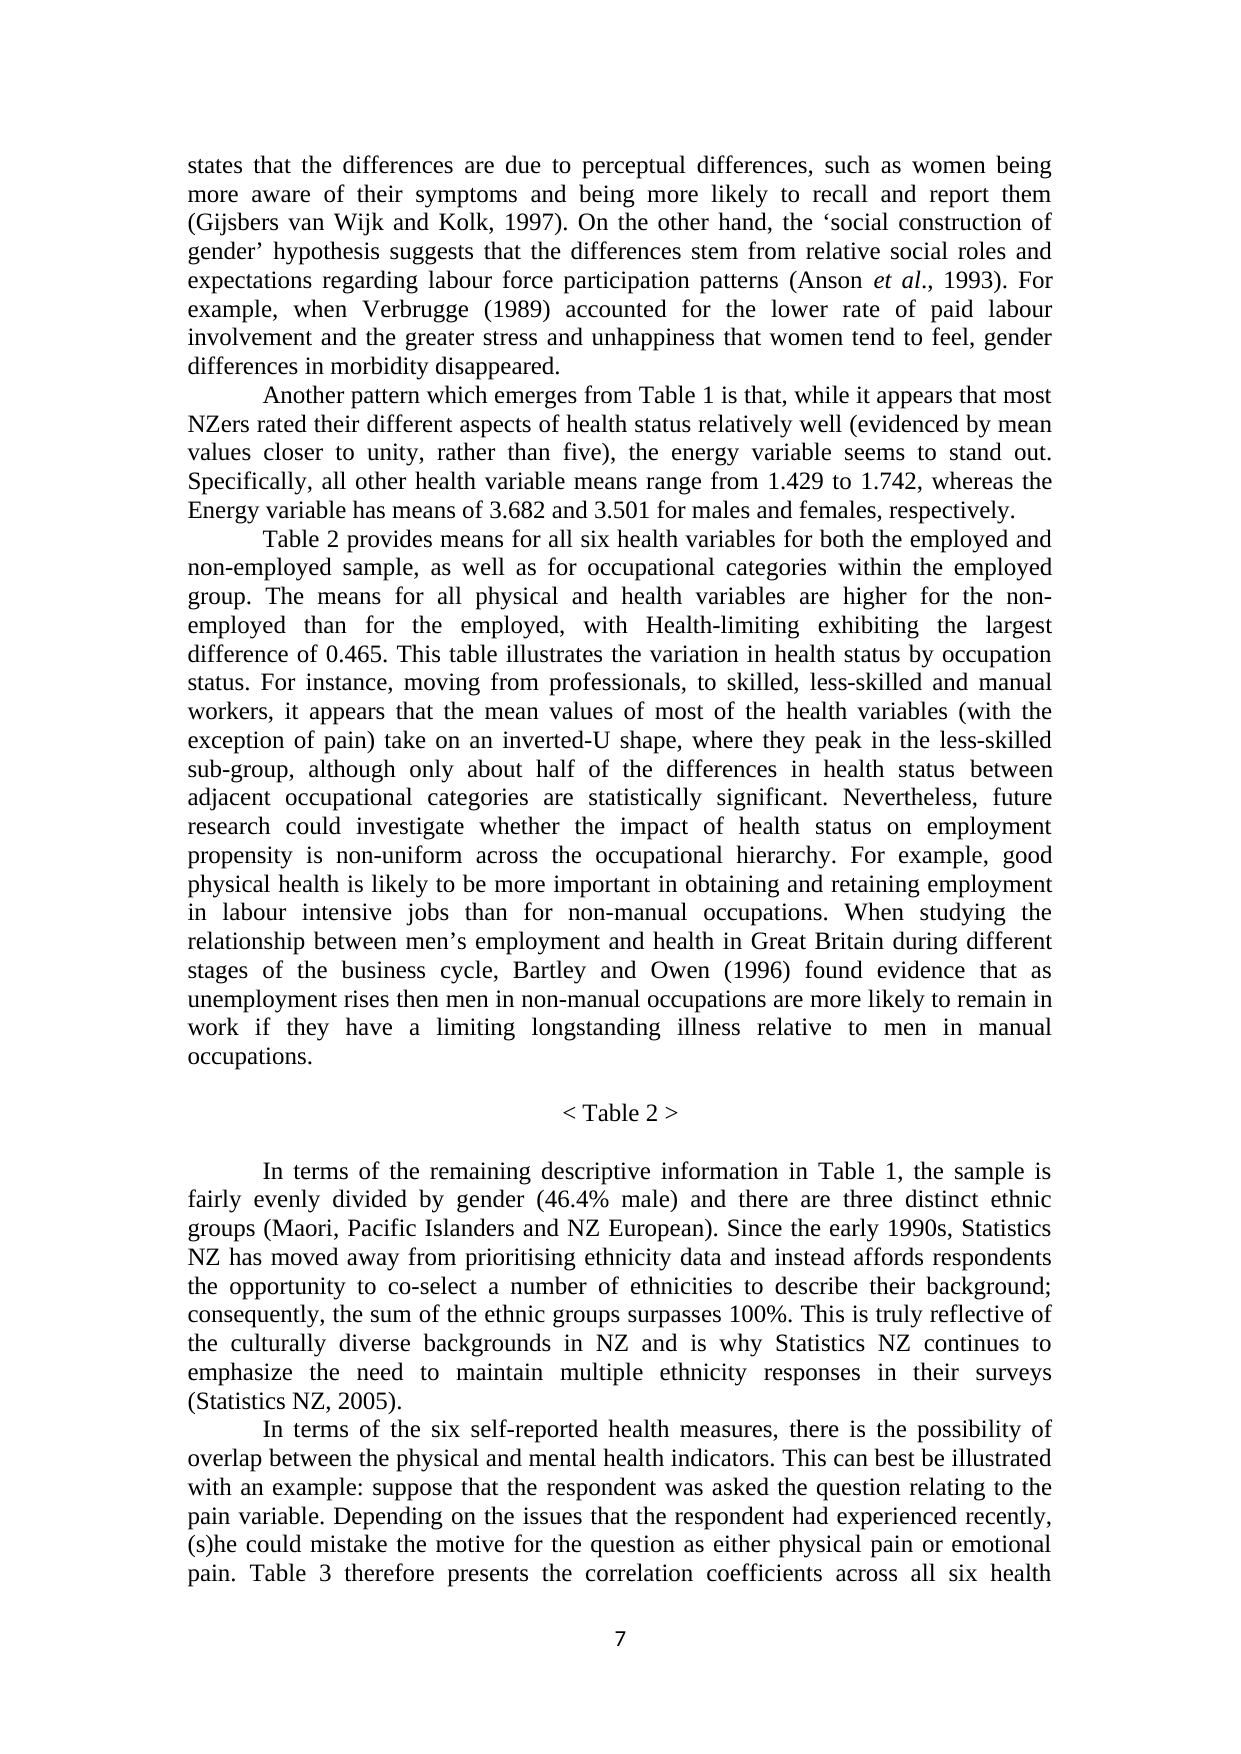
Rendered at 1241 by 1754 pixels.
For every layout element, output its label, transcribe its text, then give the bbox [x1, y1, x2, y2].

text Another pattern which emerges from Table 1 is that, while it appears that most NZers rated their different aspects of health status relatively well (evidenced by mean values closer to unity, rather than five), the energy variable seems to stand out. Specifically, all other health variable means range from 1.429 to 1.742, whereas the Energy variable has means of 3.682 and 3.501 for males and females, respectively. [187, 380, 1053, 524]
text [187, 150, 1053, 380]
text Table 2 provides means for all six health variables for both the employed and non-employed sample, as well as for occupational categories within the employed group. The means for all physical and health variables are higher for the non-employed than for the employed, with Health-limiting exhibiting the largest difference of 0.465. This table illustrates the variation in health status by occupation status. For instance, moving from professionals, to skilled, less-skilled and manual workers, it appears that the mean values of most of the health variables (with the exception of pain) take on an inverted-U shape, where they peak in the less-skilled sub-group, although only about half of the differences in health status between adjacent occupational categories are statistically significant. Nevertheless, future research could investigate whether the impact of health status on employment propensity is non-uniform across the occupational hierarchy. For example, good physical health is likely to be more important in obtaining and retaining employment in labour intensive jobs than for non-manual occupations. When studying the relationship between men’s employment and health in Great Britain during different stages of the business cycle, Bartley and Owen (1996) found evidence that as unemployment rises then men in non-manual occupations are more likely to remain in work if they have a limiting longstanding illness relative to men in manual occupations. [187, 524, 1053, 1070]
text In terms of the remaining descriptive information in Table 1, the sample is fairly evenly divided by gender (46.4% male) and there are three distinct ethnic groups (Maori, Pacific Islanders and NZ European). Since the early 1990s, Statistics NZ has moved away from prioritising ethnicity data and instead affords respondents the opportunity to co-select a number of ethnicities to describe their background; consequently, the sum of the ethnic groups surpasses 100%. This is truly reflective of the culturally diverse backgrounds in NZ and is why Statistics NZ continues to emphasize the need to maintain multiple ethnicity responses in their surveys (Statistics NZ, 2005). [187, 1156, 1053, 1414]
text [187, 1414, 1053, 1587]
text < Table 2 > [187, 1098, 1053, 1127]
